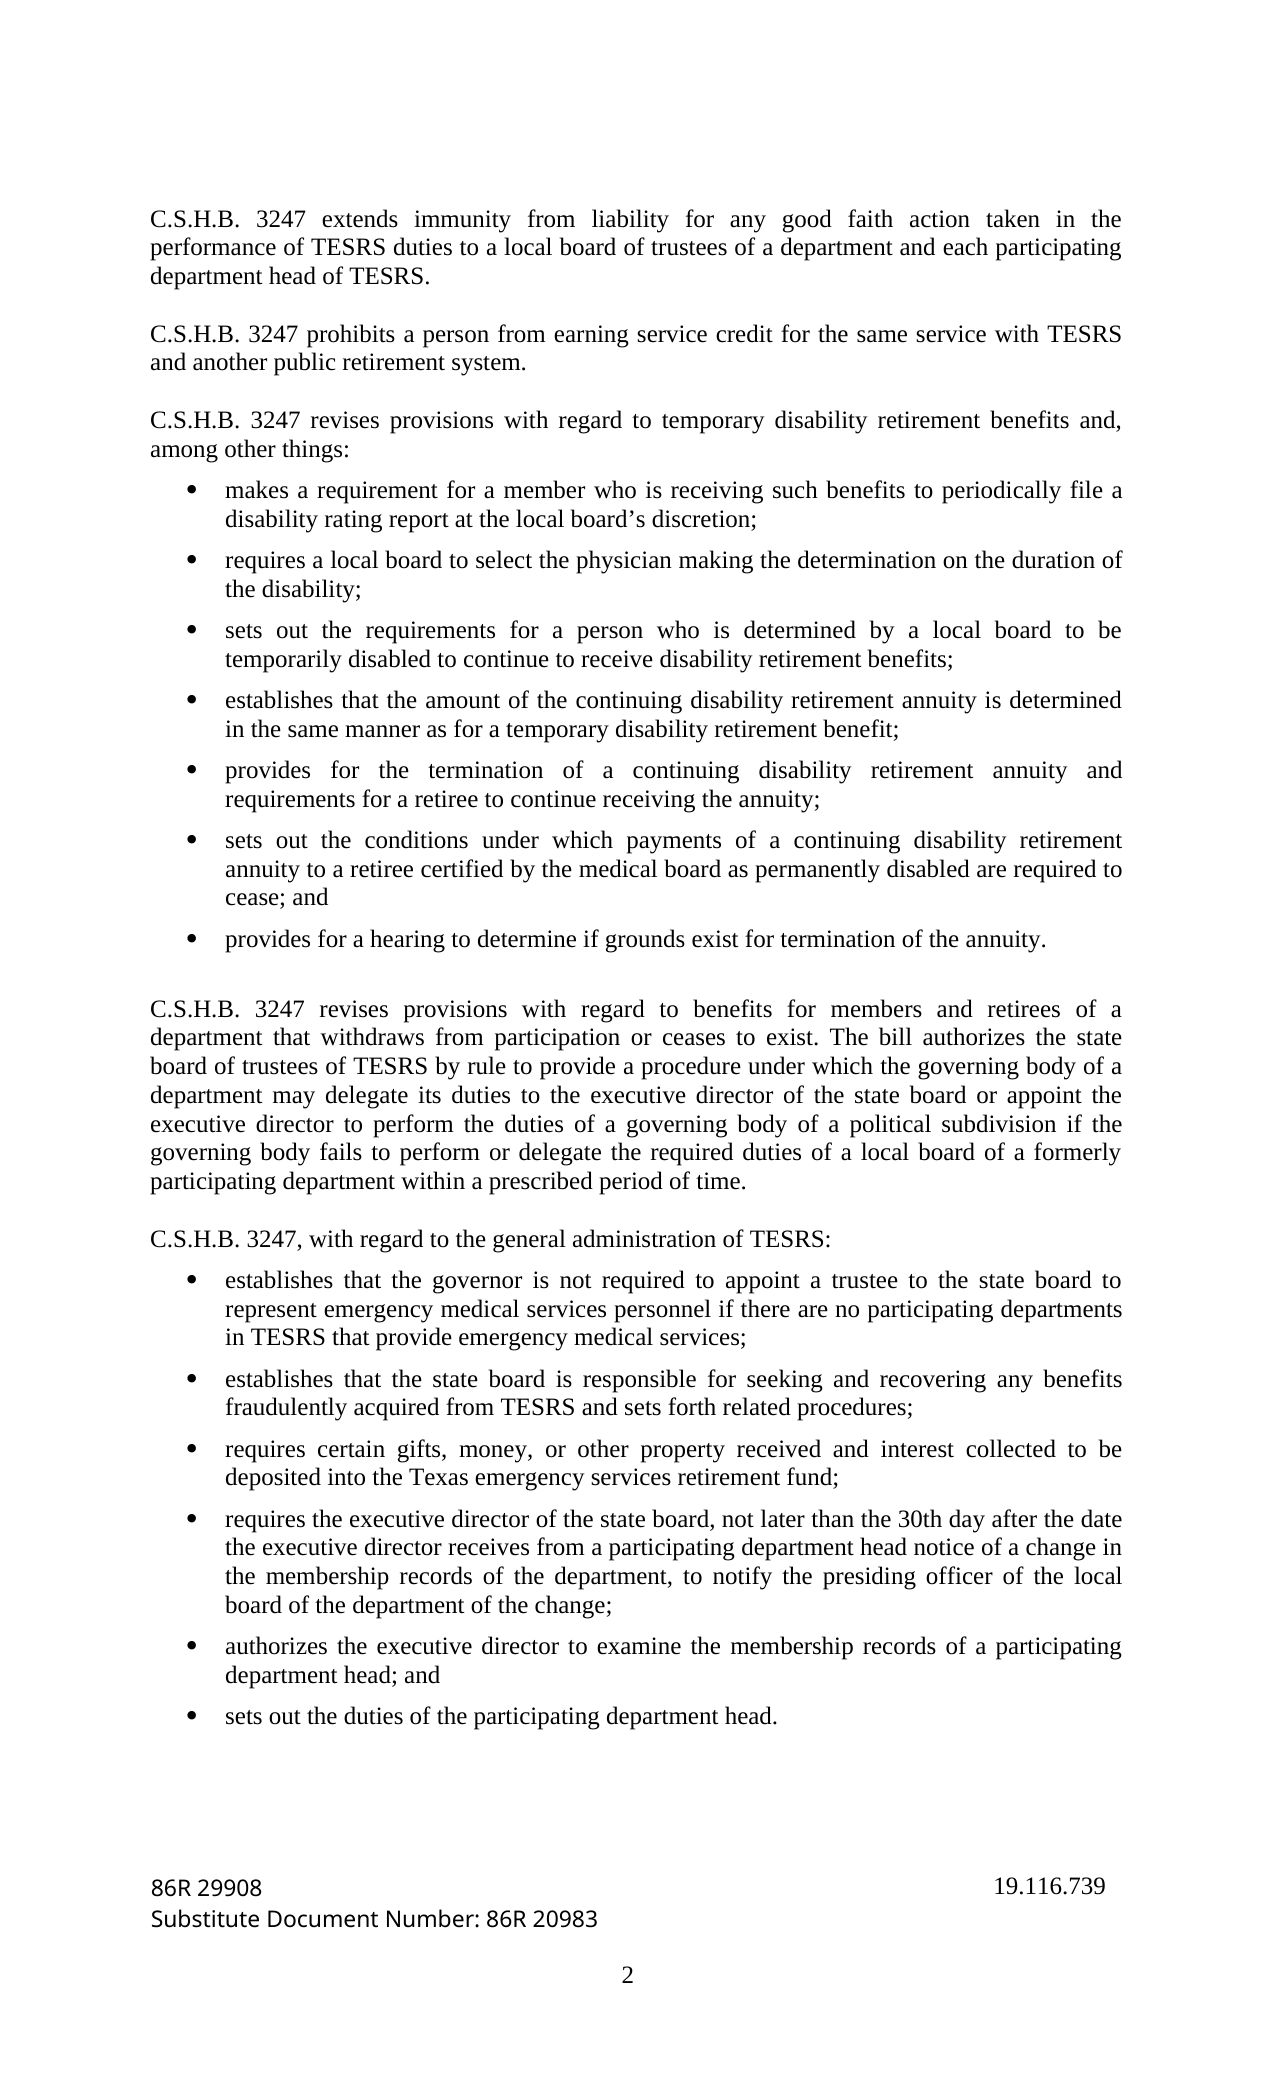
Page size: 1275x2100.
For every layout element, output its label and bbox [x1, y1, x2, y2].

table_cell [138, 150, 1136, 1771]
